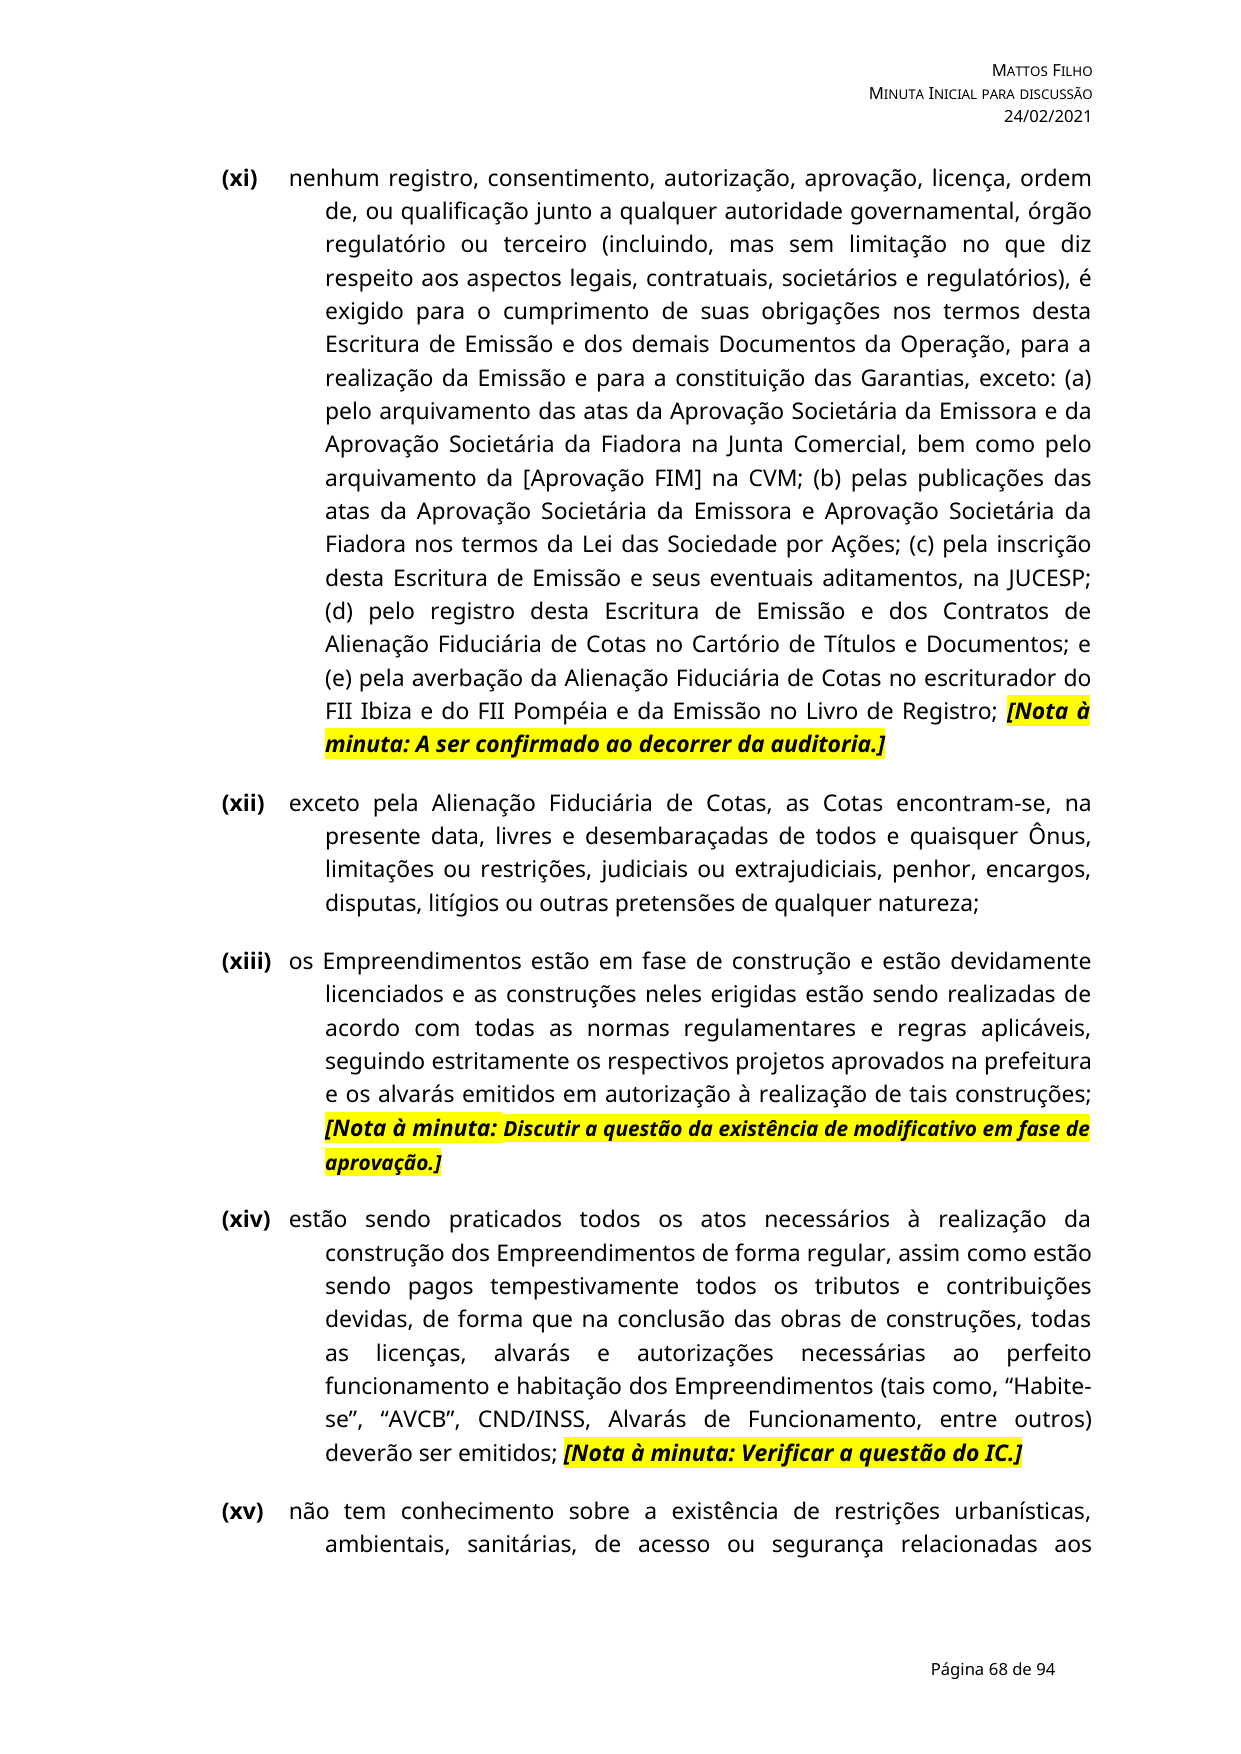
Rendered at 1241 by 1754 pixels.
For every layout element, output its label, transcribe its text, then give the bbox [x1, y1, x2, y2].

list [222, 1493, 1092, 1559]
list estão sendo praticados todos os atos necessários à realização da construção dos Empreendimentos de forma regular, assim como estão sendo pagos tempestivamente todos os tributos e contribuições devidas, de forma que na conclusão das obras de construções, todas as licenças, alvarás e autorizações necessárias ao perfeito funcionamento e habitação dos Empreendimentos (tais como, “Habite-se”, “AVCB”, CND/INSS, Alvarás de Funcionamento, entre outros) deverão ser emitidos; [Nota à minuta: Verificar a questão do IC.] [222, 1201, 1092, 1468]
list os Empreendimentos estão em fase de construção e estão devidamente licenciados e as construções neles erigidas estão sendo realizadas de acordo com todas as normas regulamentares e regras aplicáveis, seguindo estritamente os respectivos projetos aprovados na prefeitura e os alvarás emitidos em autorização à realização de tais construções; [Nota à minuta: Discutir a questão da existência de modificativo em fase de aprovação.] [222, 943, 1092, 1176]
list nenhum registro, consentimento, autorização, aprovação, licença, ordem de, ou qualificação junto a qualquer autoridade governamental, órgão regulatório ou terceiro (incluindo, mas sem limitação no que diz respeito aos aspectos legais, contratuais, societários e regulatórios), é exigido para o cumprimento de suas obrigações nos termos desta Escritura de Emissão e dos demais Documentos da Operação, para a realização da Emissão e para a constituição das Garantias, exceto: (a) pelo arquivamento das atas da Aprovação Societária da Emissora e da Aprovação Societária da Fiadora na Junta Comercial, bem como pelo arquivamento da [Aprovação FIM] na CVM; (b) pelas publicações das atas da Aprovação Societária da Emissora e Aprovação Societária da Fiadora nos termos da Lei das Sociedade por Ações; (c) pela inscrição desta Escritura de Emissão e seus eventuais aditamentos, na JUCESP; (d) pelo registro desta Escritura de Emissão e dos Contratos de Alienação Fiduciária de Cotas no Cartório de Títulos e Documentos; e (e) pela averbação da Alienação Fiduciária de Cotas no escriturador do FII Ibiza e do FII Pompéia e da Emissão no Livro de Registro; [Nota à minuta: A ser confirmado ao decorrer da auditoria.] [222, 159, 1092, 759]
list exceto pela Alienação Fiduciária de Cotas, as Cotas encontram-se, na presente data, livres e desembaraçadas de todos e quaisquer Ônus, limitações ou restrições, judiciais ou extrajudiciais, penhor, encargos, disputas, litígios ou outras pretensões de qualquer natureza; [222, 784, 1092, 918]
